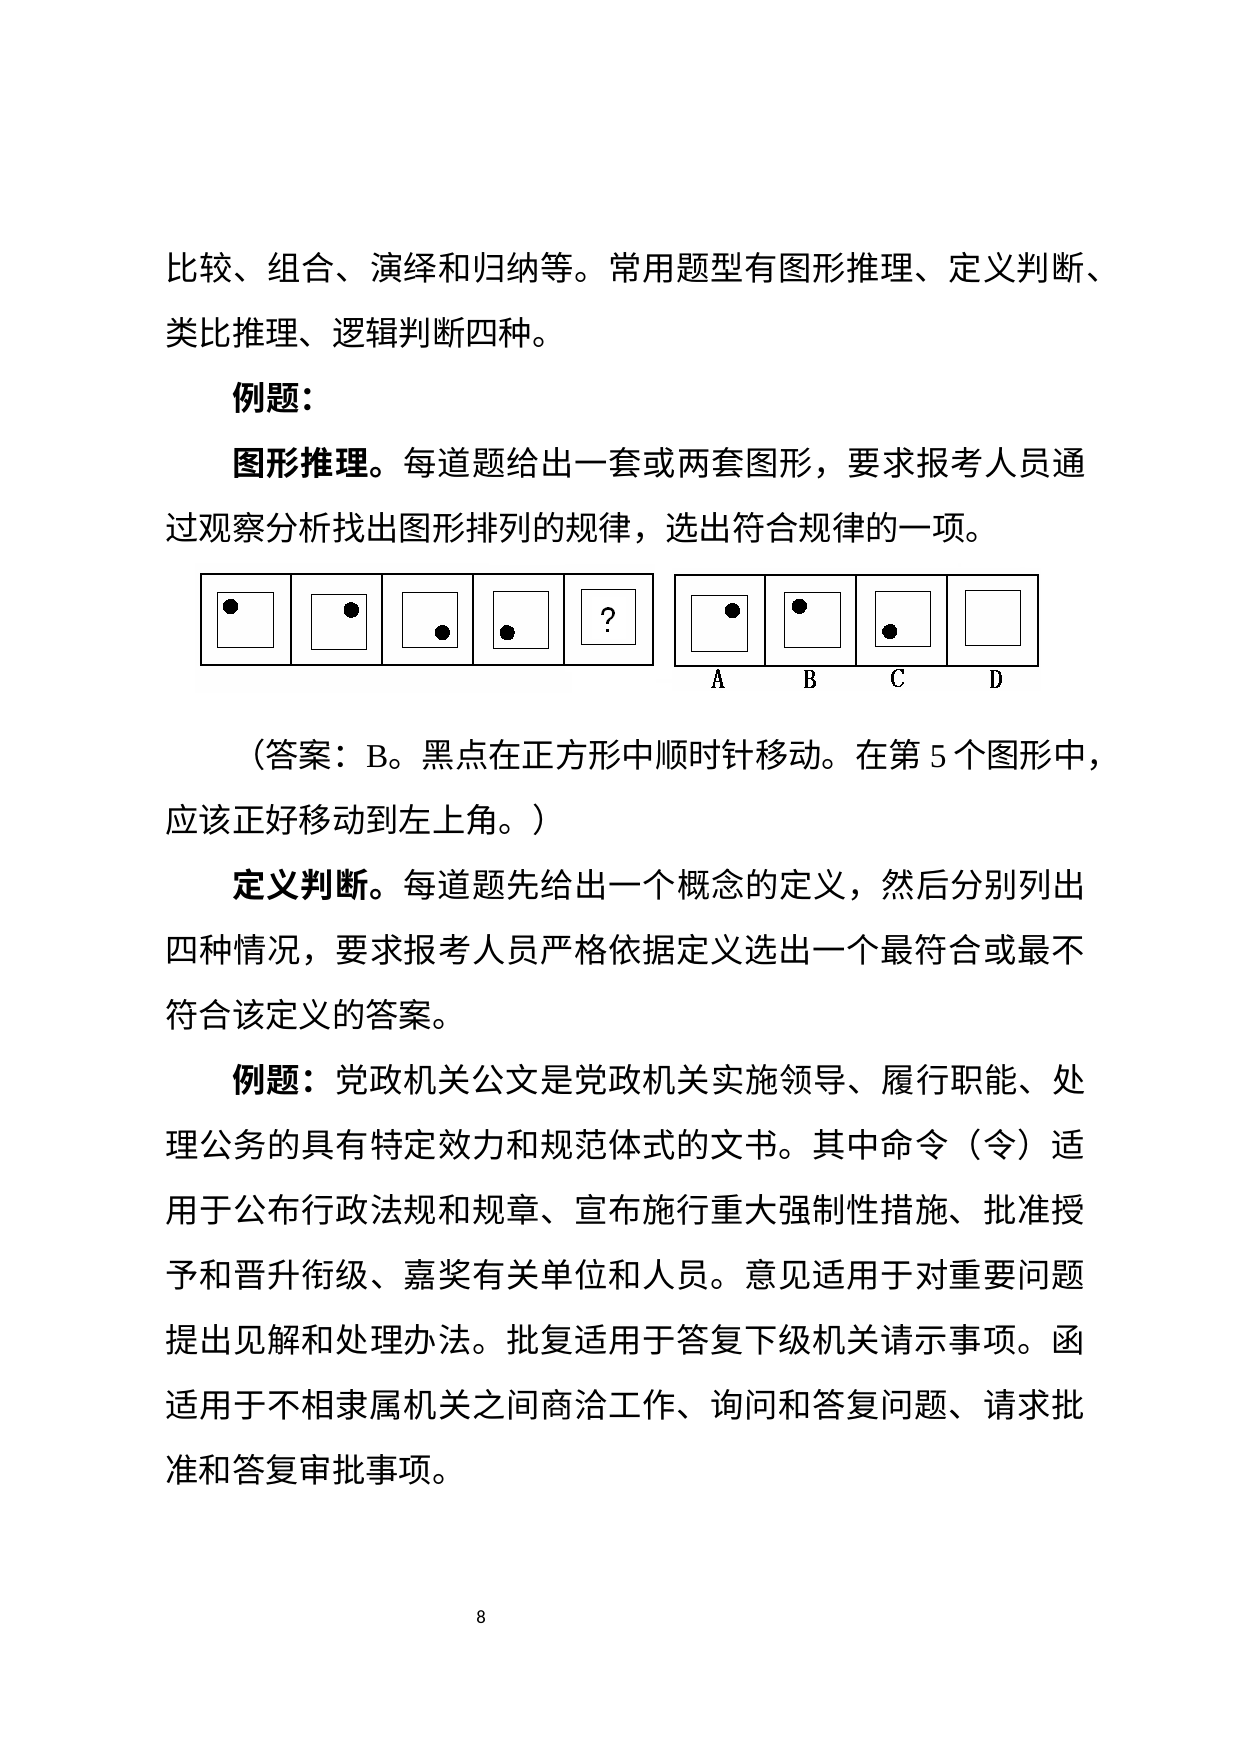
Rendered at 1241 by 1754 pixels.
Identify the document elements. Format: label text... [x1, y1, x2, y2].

text 例题： [165, 363, 1087, 428]
text 例题：党政机关公文是党政机关实施领导、履行职能、处理公务的具有特定效力和规范体式的文书。其中命令（令）适用于公布行政法规和规章、宣布施行重大强制性措施、批准授予和晋升衔级、嘉奖有关单位和人员。意见适用于对重要问题提出见解和处理办法。批复适用于答复下级机关请示事项。函适用于不相隶属机关之间商洽工作、询问和答复问题、请求批准和答复审批事项。 [165, 1045, 1087, 1500]
text （答案：B。黑点在正方形中顺时针移动。在第5个图形中，应该正好移动到左上角。） [165, 720, 1087, 850]
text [165, 233, 1087, 363]
text 定义判断。每道题先给出一个概念的定义，然后分别列出四种情况，要求报考人员严格依据定义选出一个最符合或最不符合该定义的答案。 [165, 850, 1087, 1045]
picture [194, 557, 1059, 704]
text 图形推理。每道题给出一套或两套图形，要求报考人员通过观察分析找出图形排列的规律，选出符合规律的一项。 [165, 428, 1087, 558]
